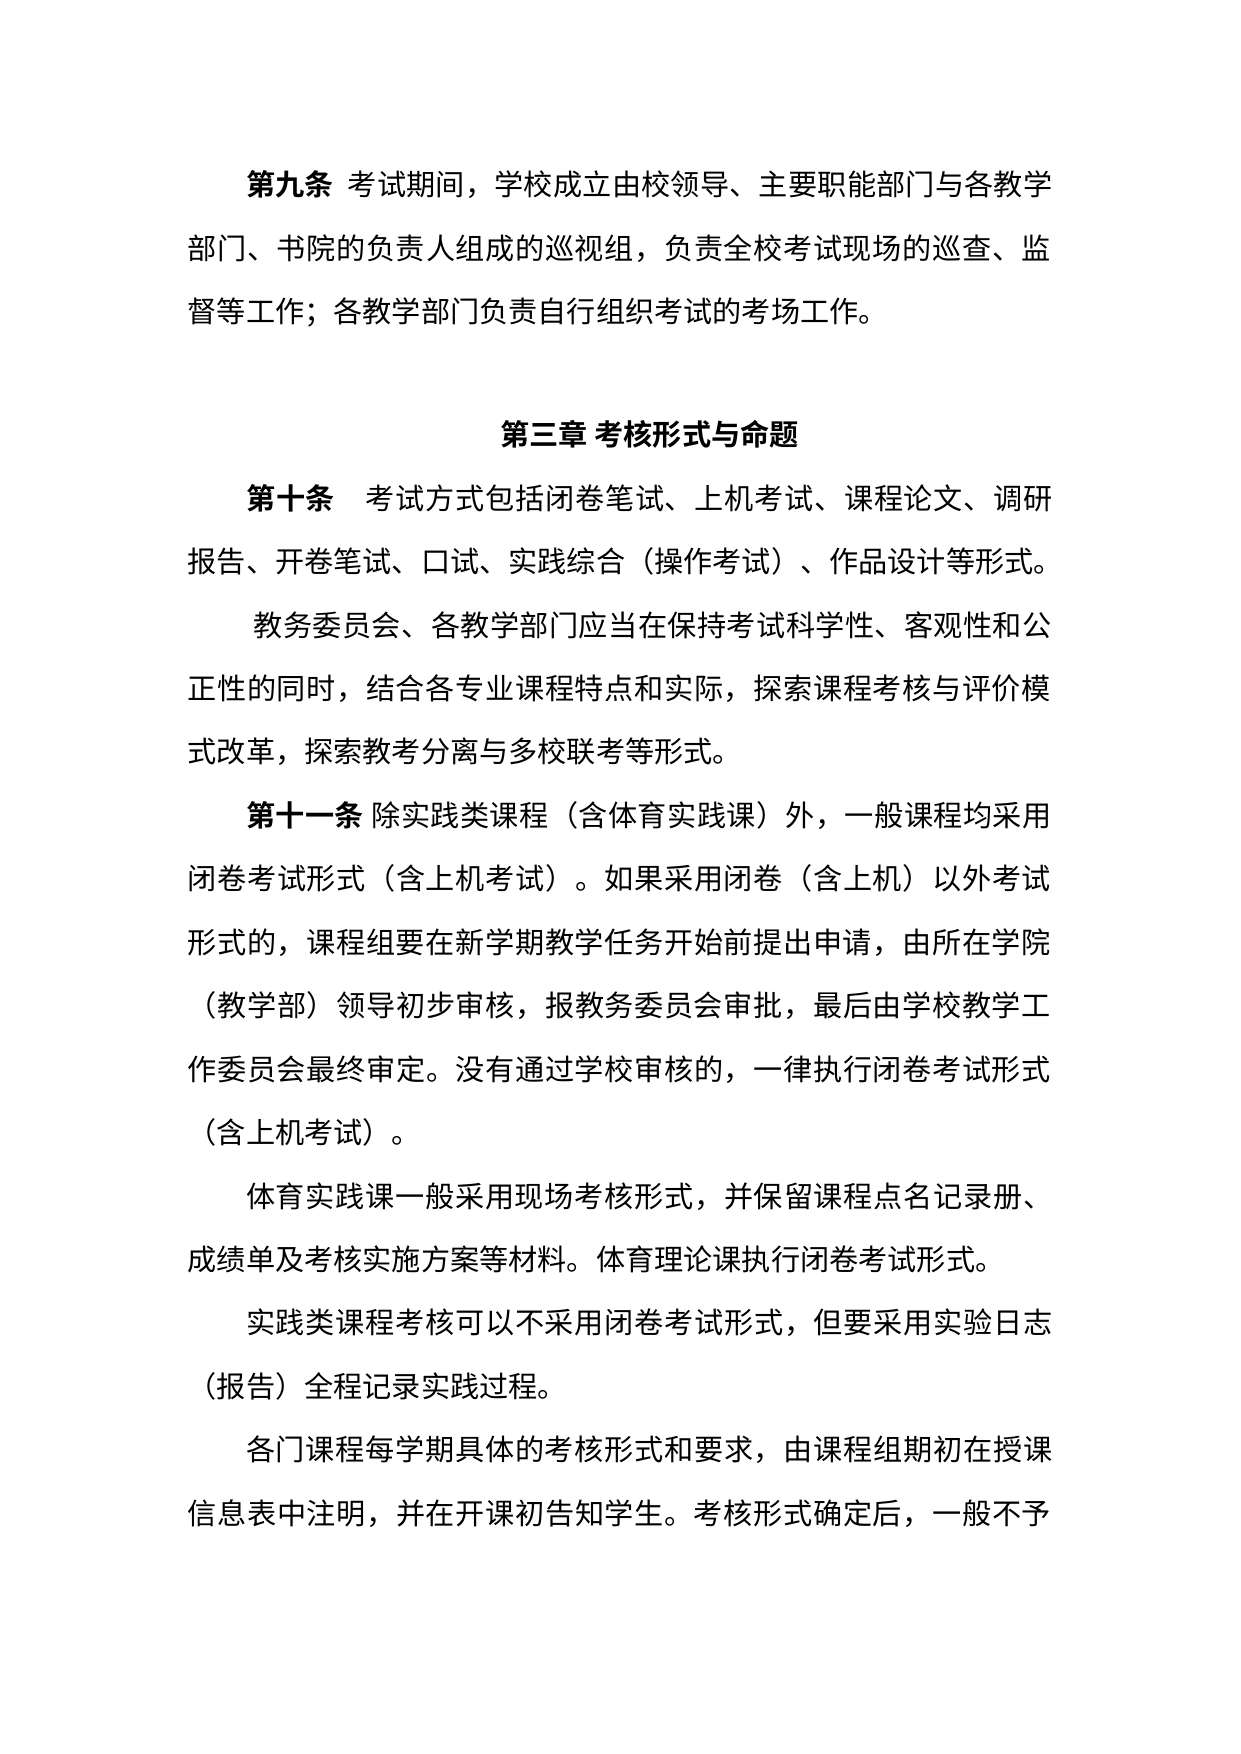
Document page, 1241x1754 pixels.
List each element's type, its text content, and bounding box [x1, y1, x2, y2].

text 实践类课程考核可以不采用闭卷考试形式，但要采用实验日志（报告）全程记录实践过程。 [187, 1300, 1053, 1406]
text 第九条 考试期间，学校成立由校领导、主要职能部门与各教学部门、书院的负责人组成的巡视组，负责全校考试现场的巡查、监督等工作；各教学部门负责自行组织考试的考场工作。 [187, 162, 1053, 331]
text 第十一条 除实践类课程（含体育实践课）外，一般课程均采用闭卷考试形式（含上机考试）。如果采用闭卷（含上机）以外考试形式的，课程组要在新学期教学任务开始前提出申请，由所在学院（教学部）领导初步审核，报教务委员会审批，最后由学校教学工作委员会最终审定。没有通过学校审核的，一律执行闭卷考试形式（含上机考试）。 [187, 792, 1053, 1152]
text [187, 1427, 1053, 1533]
text 体育实践课一般采用现场考核形式，并保留课程点名记录册、成绩单及考核实施方案等材料。体育理论课执行闭卷考试形式。 [187, 1173, 1053, 1279]
text 教务委员会、各教学部门应当在保持考试科学性、客观性和公正性的同时，结合各专业课程特点和实际，探索课程考核与评价模式改革，探索教考分离与多校联考等形式。 [187, 602, 1053, 771]
text 第十条 考试方式包括闭卷笔试、上机考试、课程论文、调研报告、开卷笔试、口试、实践综合（操作考试）、作品设计等形式。 [187, 475, 1053, 581]
text 第三章 考核形式与命题 [187, 412, 1053, 454]
